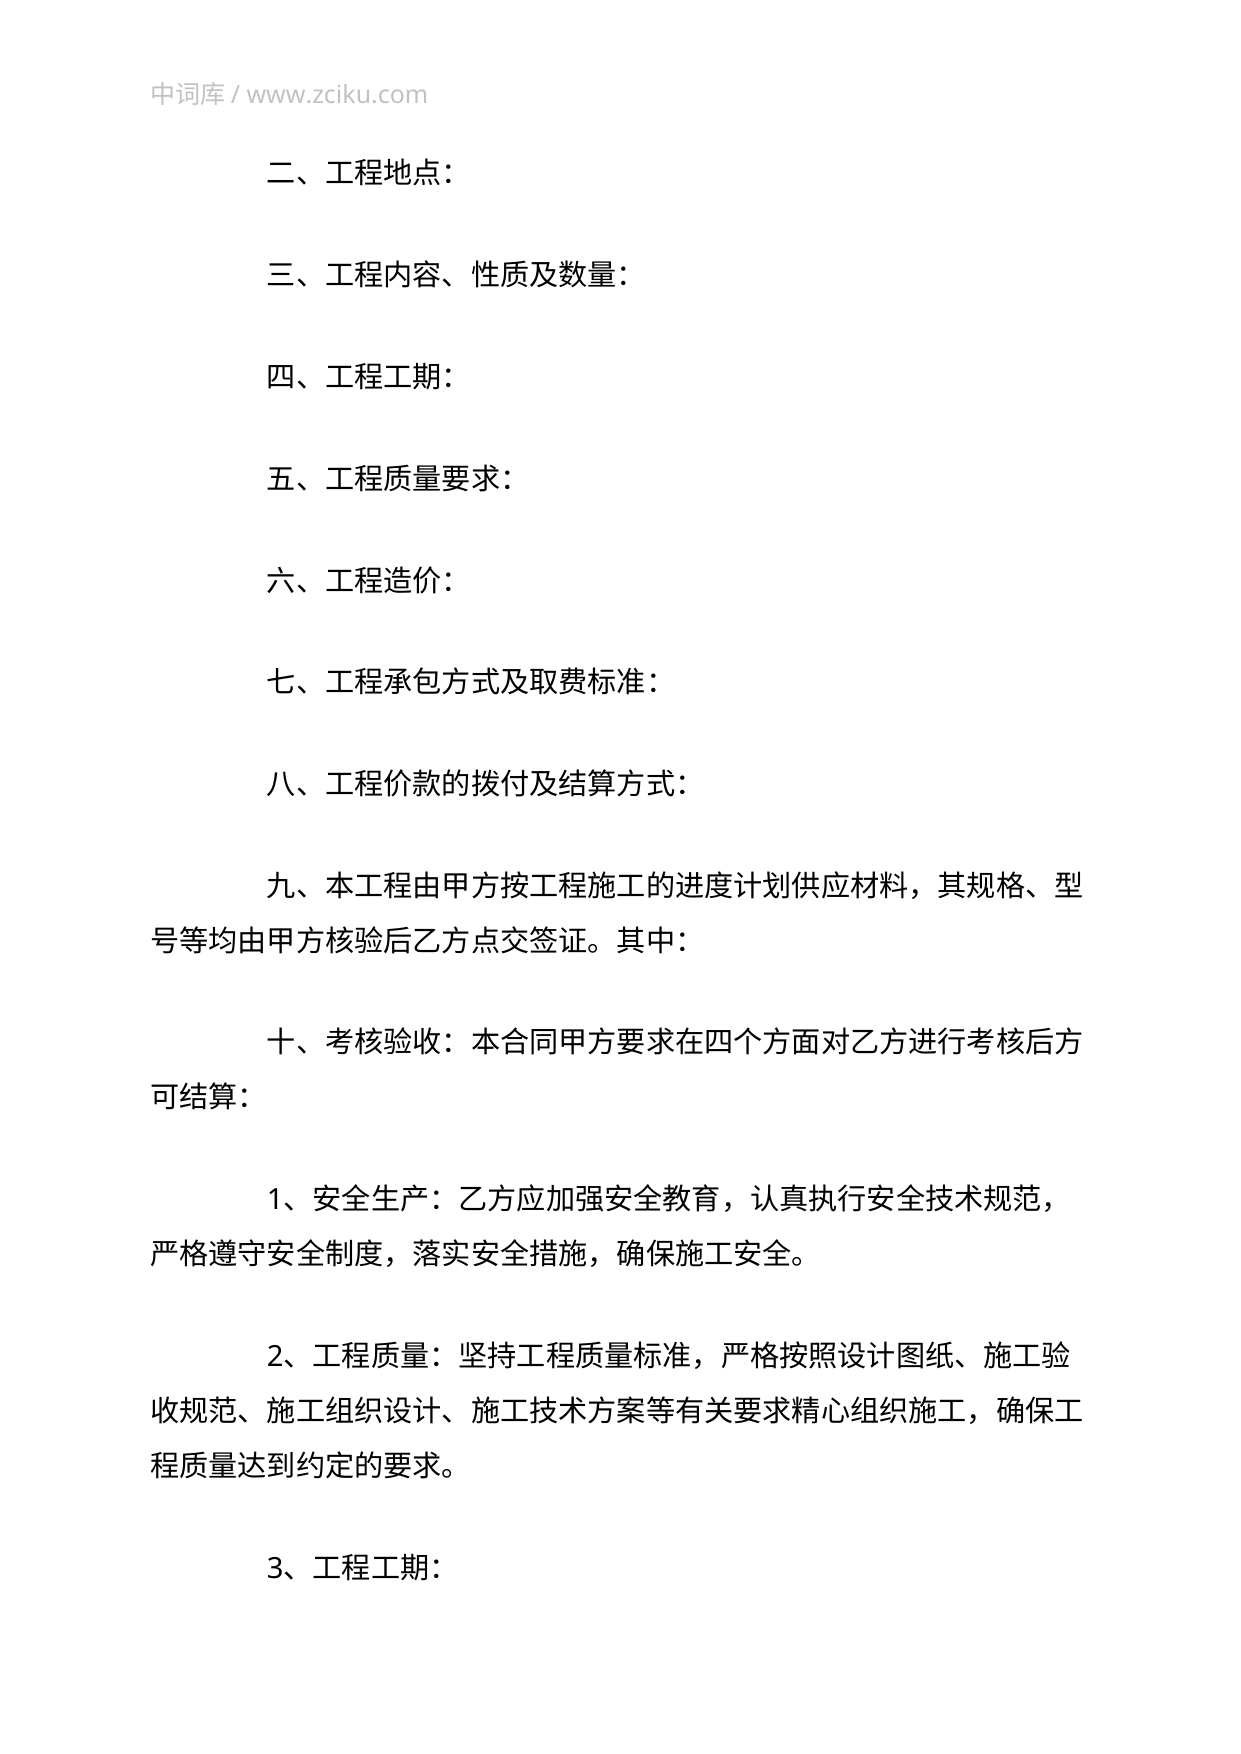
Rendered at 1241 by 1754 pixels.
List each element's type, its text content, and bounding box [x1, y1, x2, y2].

text 八、工程价款的拨付及结算方式： [150, 761, 1090, 803]
text 四、工程工期： [150, 353, 1090, 396]
text 五、工程质量要求： [150, 455, 1090, 498]
text 三、工程内容、性质及数量： [150, 252, 1090, 294]
text 3、工程工期： [150, 1544, 1090, 1587]
text 1、安全生产：乙方应加强安全教育，认真执行安全技术规范，严格遵守安全制度，落实安全措施，确保施工安全。 [150, 1176, 1090, 1273]
text 六、工程造价： [150, 557, 1090, 599]
text 九、本工程由甲方按工程施工的进度计划供应材料，其规格、型号等均由甲方核验后乙方点交签证。其中： [150, 862, 1090, 959]
text 十、考核验收：本合同甲方要求在四个方面对乙方进行考核后方可结算： [150, 1019, 1090, 1116]
text 七、工程承包方式及取费标准： [150, 659, 1090, 701]
text 2、工程质量：坚持工程质量标准，严格按照设计图纸、施工验收规范、施工组织设计、施工技术方案等有关要求精心组织施工，确保工程质量达到约定的要求。 [150, 1332, 1090, 1485]
text 二、工程地点： [150, 150, 1090, 192]
